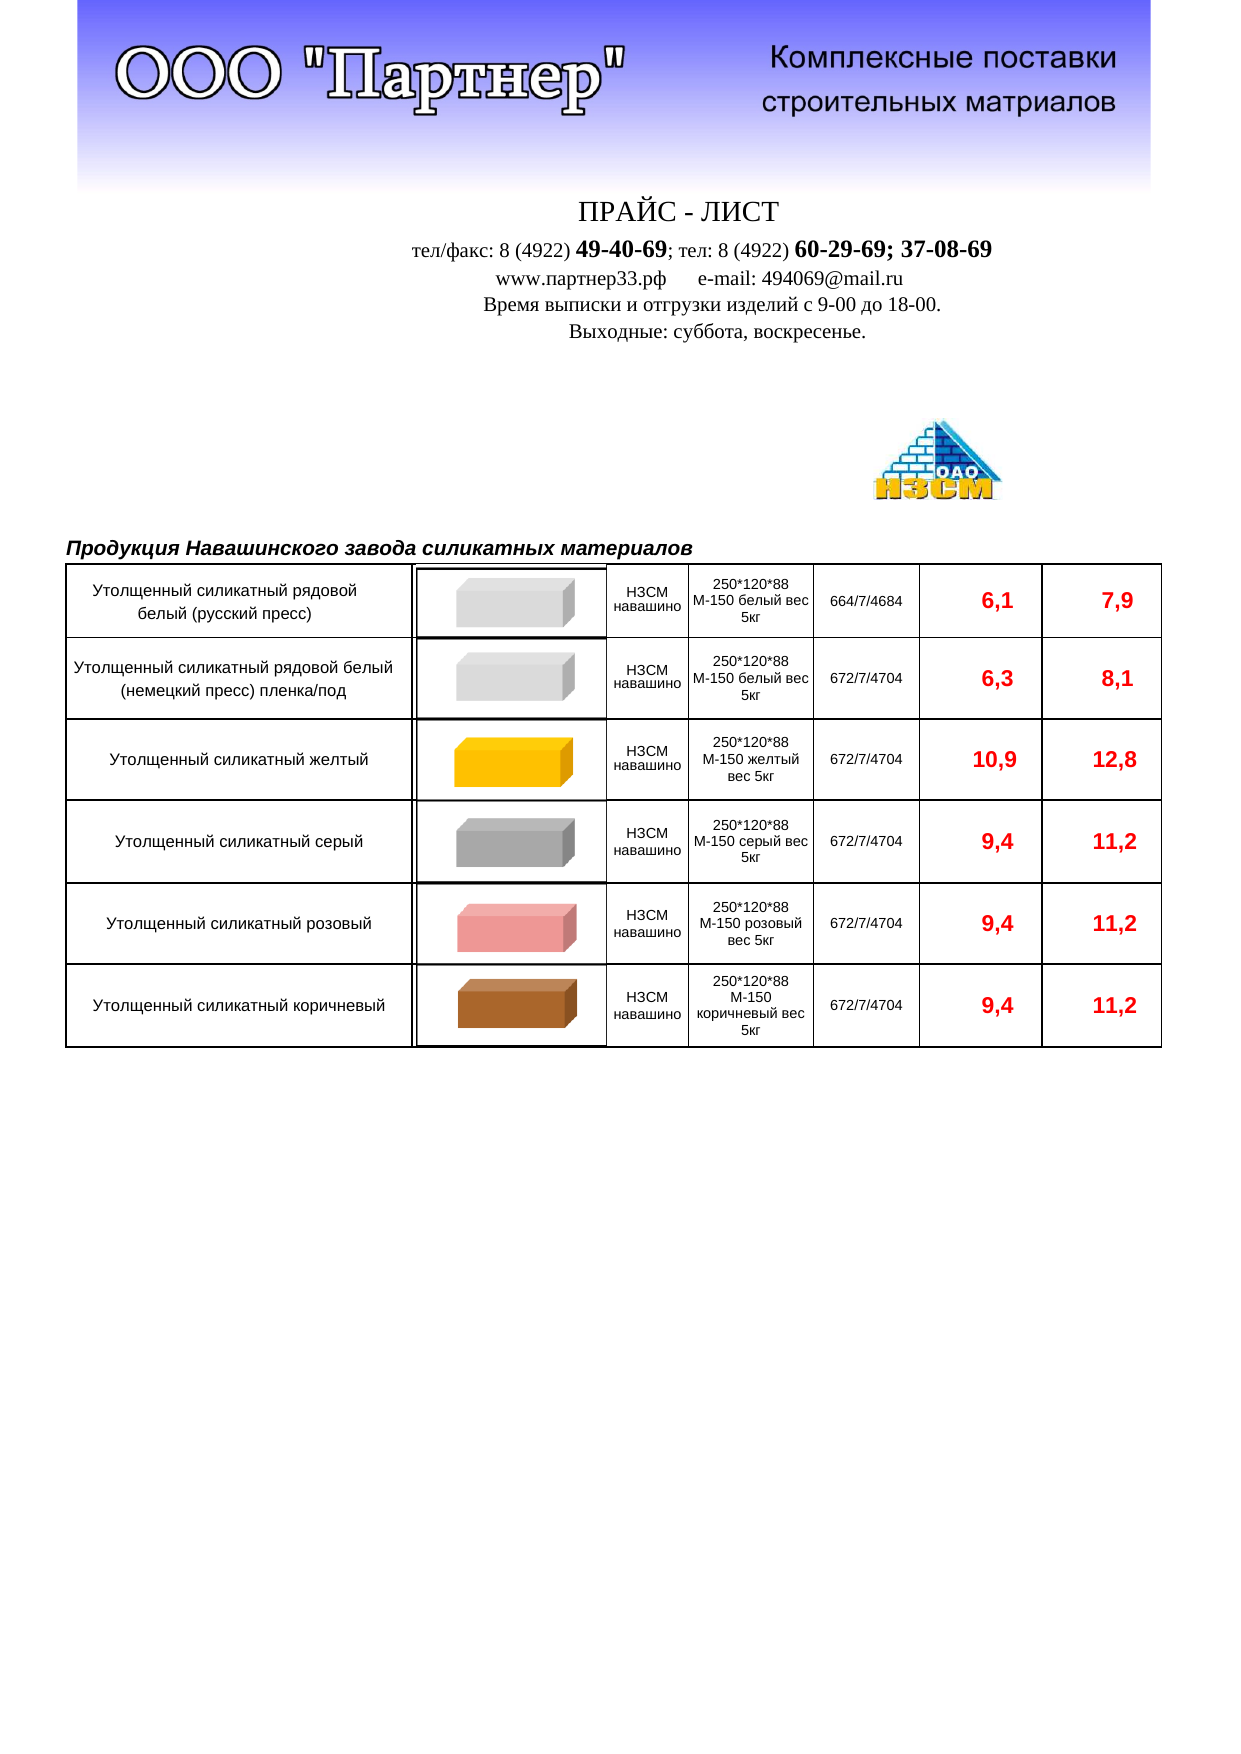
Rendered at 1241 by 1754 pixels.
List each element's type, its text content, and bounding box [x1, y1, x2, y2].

table_cell тел/факс: 8 (4922) 49-40-69; тел: 8 (4922) 60-29-69; 37-08-69 [66, 230, 1240, 263]
table_cell НЗСМ навашино [607, 801, 688, 882]
table_cell 672/7/4704 [814, 965, 919, 1046]
table_cell НЗСМ навашино [607, 965, 688, 1046]
table_cell 250*120*88 М-150 белый вес 5кг [689, 638, 813, 718]
picture [77, 0, 1151, 194]
table_cell 11,2 [1043, 965, 1161, 1046]
table_cell Утолщенный силикатный рядовой белый (немецкий пресс) пленка/под [67, 638, 411, 718]
picture [416, 883, 607, 1046]
table_cell 250*120*88 М-150 коричневый вес 5кг [689, 965, 813, 1046]
table_cell Утолщенный силикатный коричневый [67, 965, 411, 1046]
table_cell 11,2 [1043, 801, 1161, 882]
table_cell Утолщенный силикатный желтый [67, 720, 411, 799]
picture [873, 418, 1003, 500]
table_cell 10,9 [920, 720, 1041, 799]
table_cell 9,4 [920, 965, 1041, 1046]
picture [416, 719, 607, 882]
table_cell Утолщенный силикатный серый [67, 801, 411, 882]
table_cell Утолщенный силикатный розовый [67, 884, 411, 963]
table_cell 11,2 [1043, 884, 1161, 963]
table_cell www.партнер33.рф e-mail: 494069@mail.ru [66, 263, 1240, 290]
table_header 250*120*88 М-150 белый вес 5кг [689, 565, 813, 637]
table_cell 672/7/4704 [814, 638, 919, 718]
table_header ПРАЙС - ЛИСТ [66, 0, 1240, 227]
table_cell НЗСМ навашино [607, 638, 688, 718]
table_cell 672/7/4704 [814, 801, 919, 882]
table_header 664/7/4684 [814, 565, 919, 637]
table_cell 9,4 [920, 801, 1041, 882]
table_cell НЗСМ навашино [607, 884, 688, 963]
table_header Утолщенный силикатный рядовой белый (русский пресс) [67, 565, 411, 637]
table_cell 250*120*88 М-150 серый вес 5кг [689, 801, 813, 882]
table_cell Выходные: суббота, воскресенье. [66, 316, 1240, 343]
text Продукция Навашинского завода силикатных материалов [66, 536, 1161, 559]
table_header 6,1 [920, 565, 1041, 637]
picture [416, 564, 607, 637]
table_cell 12,8 [1043, 720, 1161, 799]
table_cell 6,3 [920, 638, 1041, 718]
table_cell 250*120*88 М-150 розовый вес 5кг [689, 884, 813, 963]
table_cell Время выписки и отгрузки изделий с 9-00 до 18-00. [66, 290, 1240, 316]
table_header НЗСМ навашино [607, 565, 688, 637]
table_cell 672/7/4704 [814, 884, 919, 963]
table_cell 9,4 [920, 884, 1041, 963]
table_header 7,9 [1043, 565, 1161, 637]
table_cell 8,1 [1043, 638, 1161, 718]
table_cell НЗСМ навашино [607, 720, 688, 799]
picture [416, 638, 607, 718]
table_cell 250*120*88 М-150 желтый вес 5кг [689, 720, 813, 799]
table_cell 672/7/4704 [814, 720, 919, 799]
